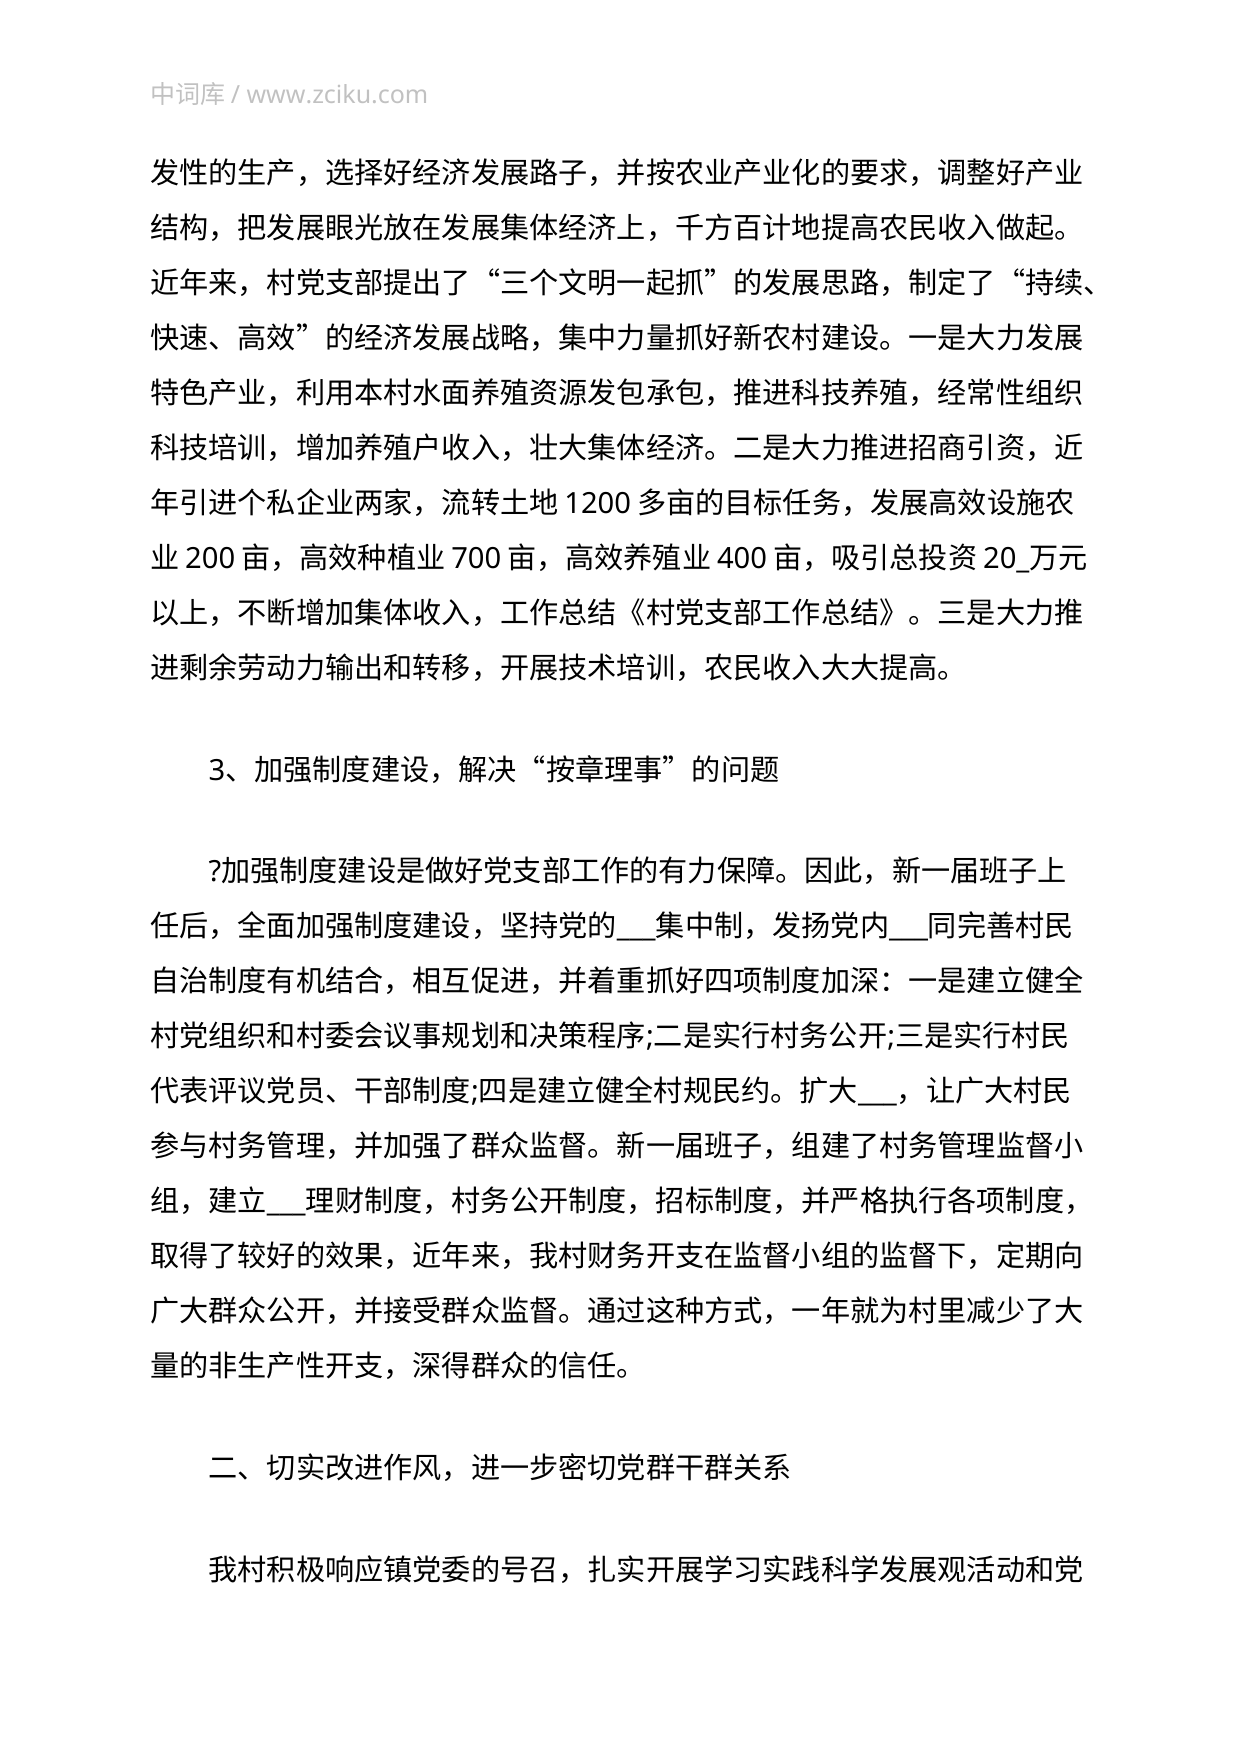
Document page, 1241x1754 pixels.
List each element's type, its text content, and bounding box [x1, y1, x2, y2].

text ?加强制度建设是做好党支部工作的有力保障。因此，新一届班子上任后，全面加强制度建设，坚持党的___集中制，发扬党内___同完善村民自治制度有机结合，相互促进，并着重抓好四项制度加深：一是建立健全村党组织和村委会议事规划和决策程序;二是实行村务公开;三是实行村民代表评议党员、干部制度;四是建立健全村规民约。扩大___，让广大村民参与村务管理，并加强了群众监督。新一届班子，组建了村务管理监督小组，建立___理财制度，村务公开制度，招标制度，并严格执行各项制度，取得了较好的效果，近年来，我村财务开支在监督小组的监督下，定期向广大群众公开，并接受群众监督。通过这种方式，一年就为村里减少了大量的非生产性开支，深得群众的信任。 [150, 848, 1090, 1385]
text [150, 150, 1090, 687]
text 二、切实改进作风，进一步密切党群干群关系 [150, 1444, 1090, 1487]
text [150, 1546, 1090, 1588]
text 3、加强制度建设，解决“按章理事”的问题 [150, 746, 1090, 788]
